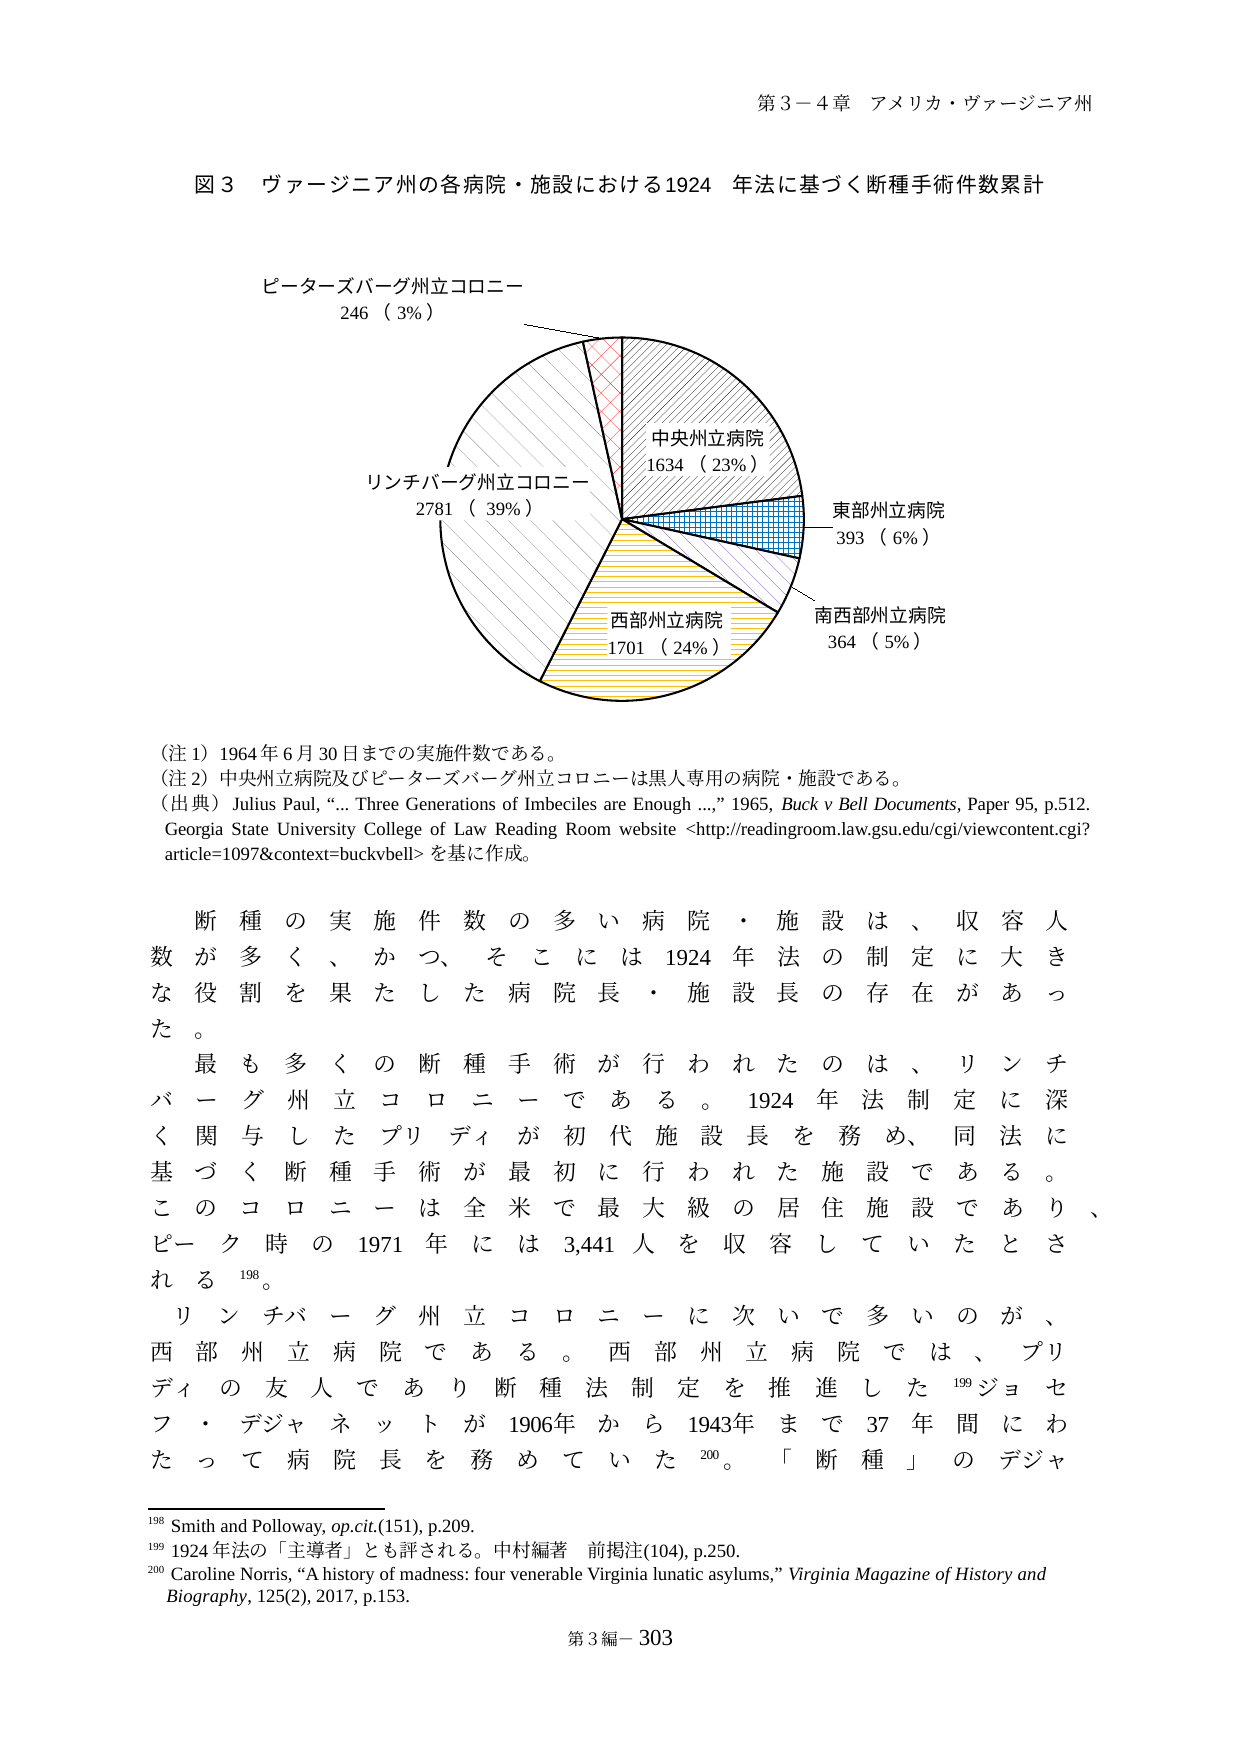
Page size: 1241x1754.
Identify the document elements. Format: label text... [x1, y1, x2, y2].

text 図３ ヴァージニア州の各病院・施設における1924年法に基づく断種手術件数累計 [150, 165, 1090, 201]
text 最も多くの断種手術が行われたのは、リンチバーグ州立コロニーである。1924年法制定に深く関与したプリディが初代施設長を務め、同法に基づく断種手術が最初に行われた施設である。このコロニーは全米で最大級の居住施設であり、ピーク時の1971年には3,441人を収容していたとされる。 [150, 1045, 1090, 1297]
text （注1）1964年6月30日までの実施件数である。 [150, 740, 1090, 765]
text 断種の実施件数の多い病院・施設は、収容人数が多く、かつ、そこには1924年法の制定に大きな役割を果たした病院長・施設長の存在があった。 [150, 901, 1090, 1045]
text （注2）中央州立病院及びピーターズバーグ州立コロニーは黒人専用の病院・施設である。 [150, 765, 1090, 790]
text （出典）Julius Paul, “... Three Generations of Imbeciles are Enough ...,” 1965, Buck v Bell Documents, Paper 95, p.512. Georgia State University College of Law Reading Room website <http://readingroom.law.gsu.edu/cgi/viewcontent.cgi?article=1097&context=buckvbell> を基に作成。 [150, 790, 1090, 865]
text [150, 1297, 1090, 1476]
